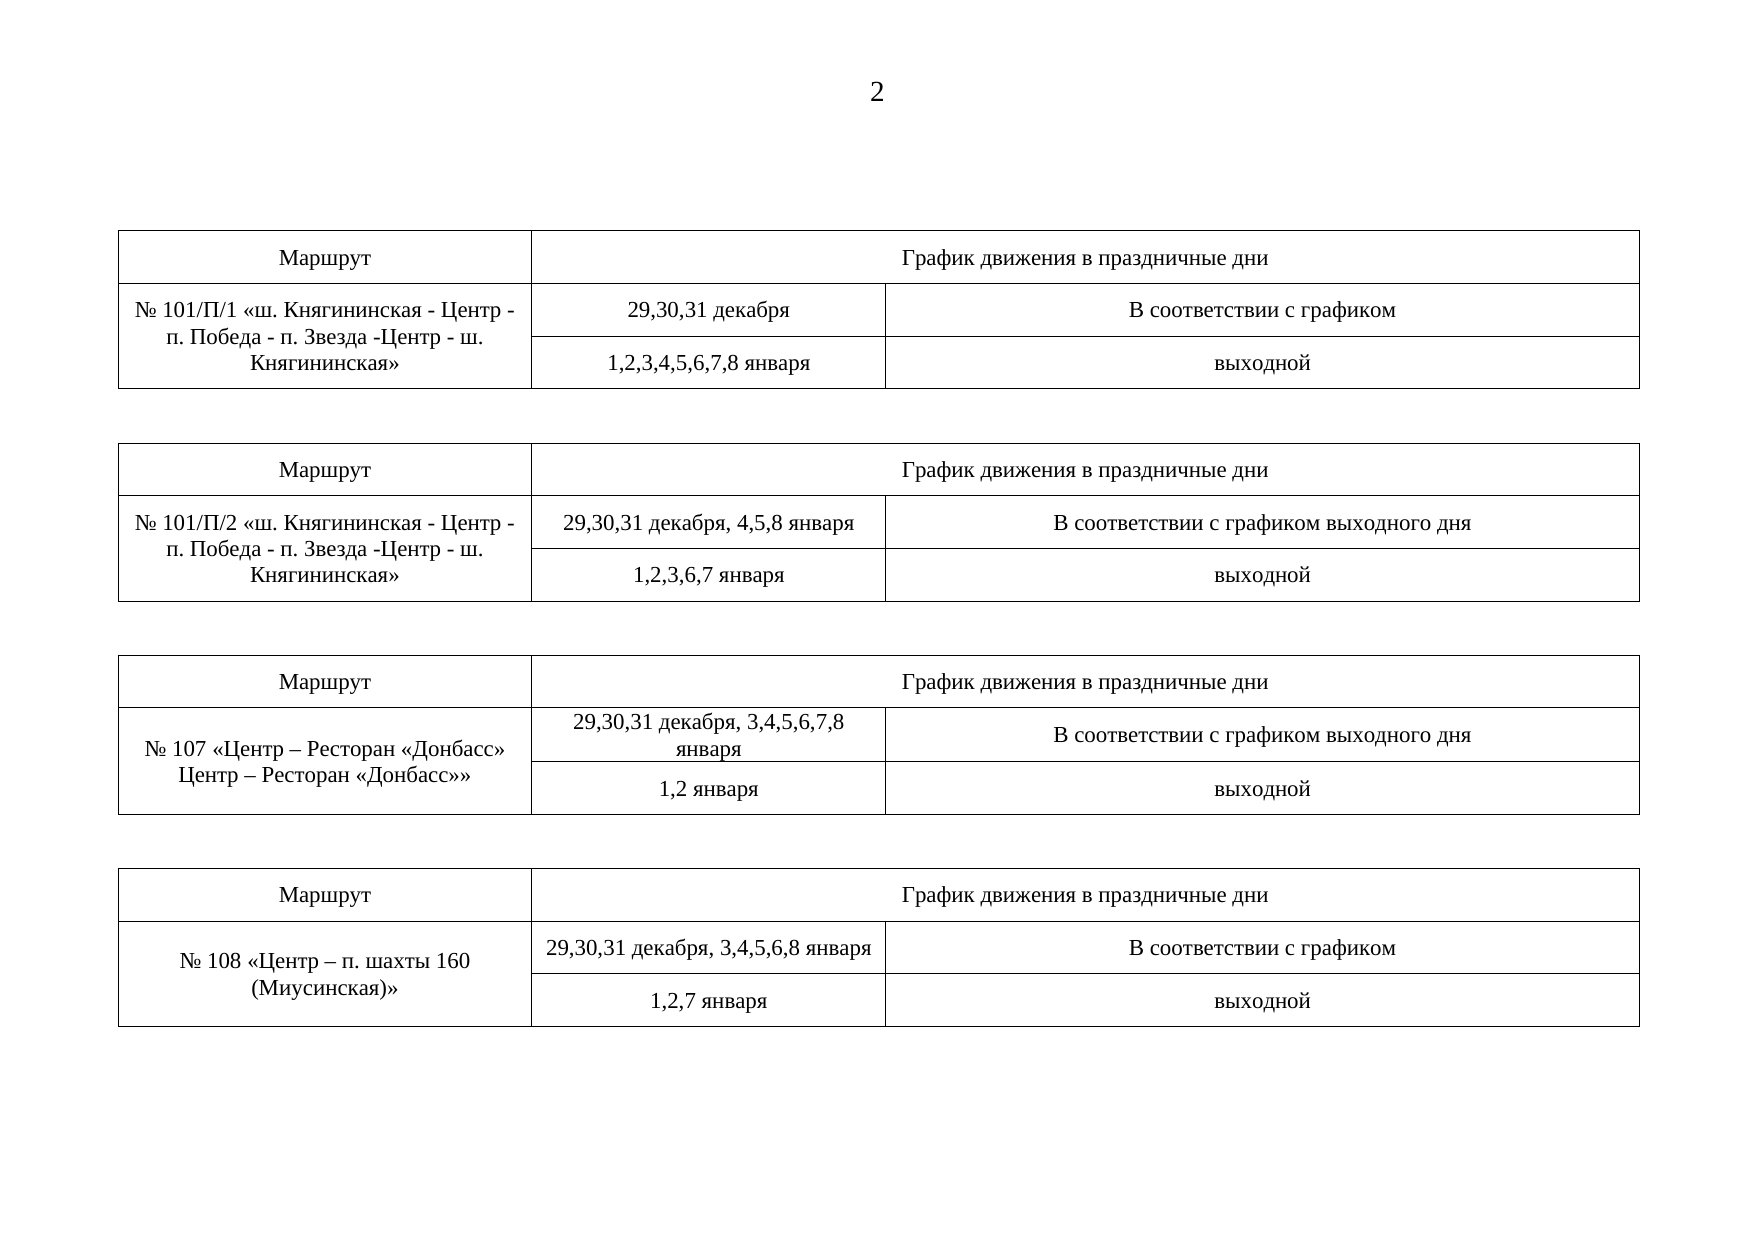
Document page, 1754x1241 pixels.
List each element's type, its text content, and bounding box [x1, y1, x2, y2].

table_header Маршрут [119, 656, 531, 707]
table_cell В соответствии с графиком [886, 284, 1639, 336]
table_cell № 101/П/2 «ш. Княгининская - Центр - п. Победа - п. Звезда -Центр - ш. Княгининская» [119, 496, 531, 601]
table_cell 1,2,7 января [532, 974, 885, 1026]
table_cell 29,30,31 декабря, 3,4,5,6,8 января [532, 922, 885, 973]
table_cell 29,30,31 декабря, 3,4,5,6,7,8 января [532, 708, 885, 761]
table_cell 1,2 января [532, 762, 885, 814]
table_cell 1,2,3,6,7 января [532, 549, 885, 601]
table_header График движения в праздничные дни [532, 656, 1639, 707]
table_header Маршрут [119, 869, 531, 921]
table_header График движения в праздничные дни [532, 869, 1639, 921]
table_header Маршрут [119, 444, 531, 495]
table_header График движения в праздничные дни [532, 444, 1639, 495]
table_cell № 107 «Центр – Ресторан «Донбасс» Центр – Ресторан «Донбасс»» [119, 708, 531, 814]
table_cell 29,30,31 декабря, 4,5,8 января [532, 496, 885, 548]
table_header Маршрут [119, 231, 531, 283]
table_cell № 101/П/1 «ш. Княгининская - Центр - п. Победа - п. Звезда -Центр - ш. Княгининская» [119, 284, 531, 388]
table_header График движения в праздничные дни [532, 231, 1639, 283]
table_cell В соответствии с графиком [886, 922, 1639, 973]
table_cell 29,30,31 декабря [532, 284, 885, 336]
table_cell 1,2,3,4,5,6,7,8 января [532, 337, 885, 388]
table_cell выходной [886, 337, 1639, 388]
table_cell № 108 «Центр – п. шахты 160 (Миусинская)» [119, 922, 531, 1026]
table_cell выходной [886, 974, 1639, 1026]
table_cell В соответствии с графиком выходного дня [886, 708, 1639, 761]
table_cell выходной [886, 762, 1639, 814]
table_cell В соответствии с графиком выходного дня [886, 496, 1639, 548]
table_cell выходной [886, 549, 1639, 601]
